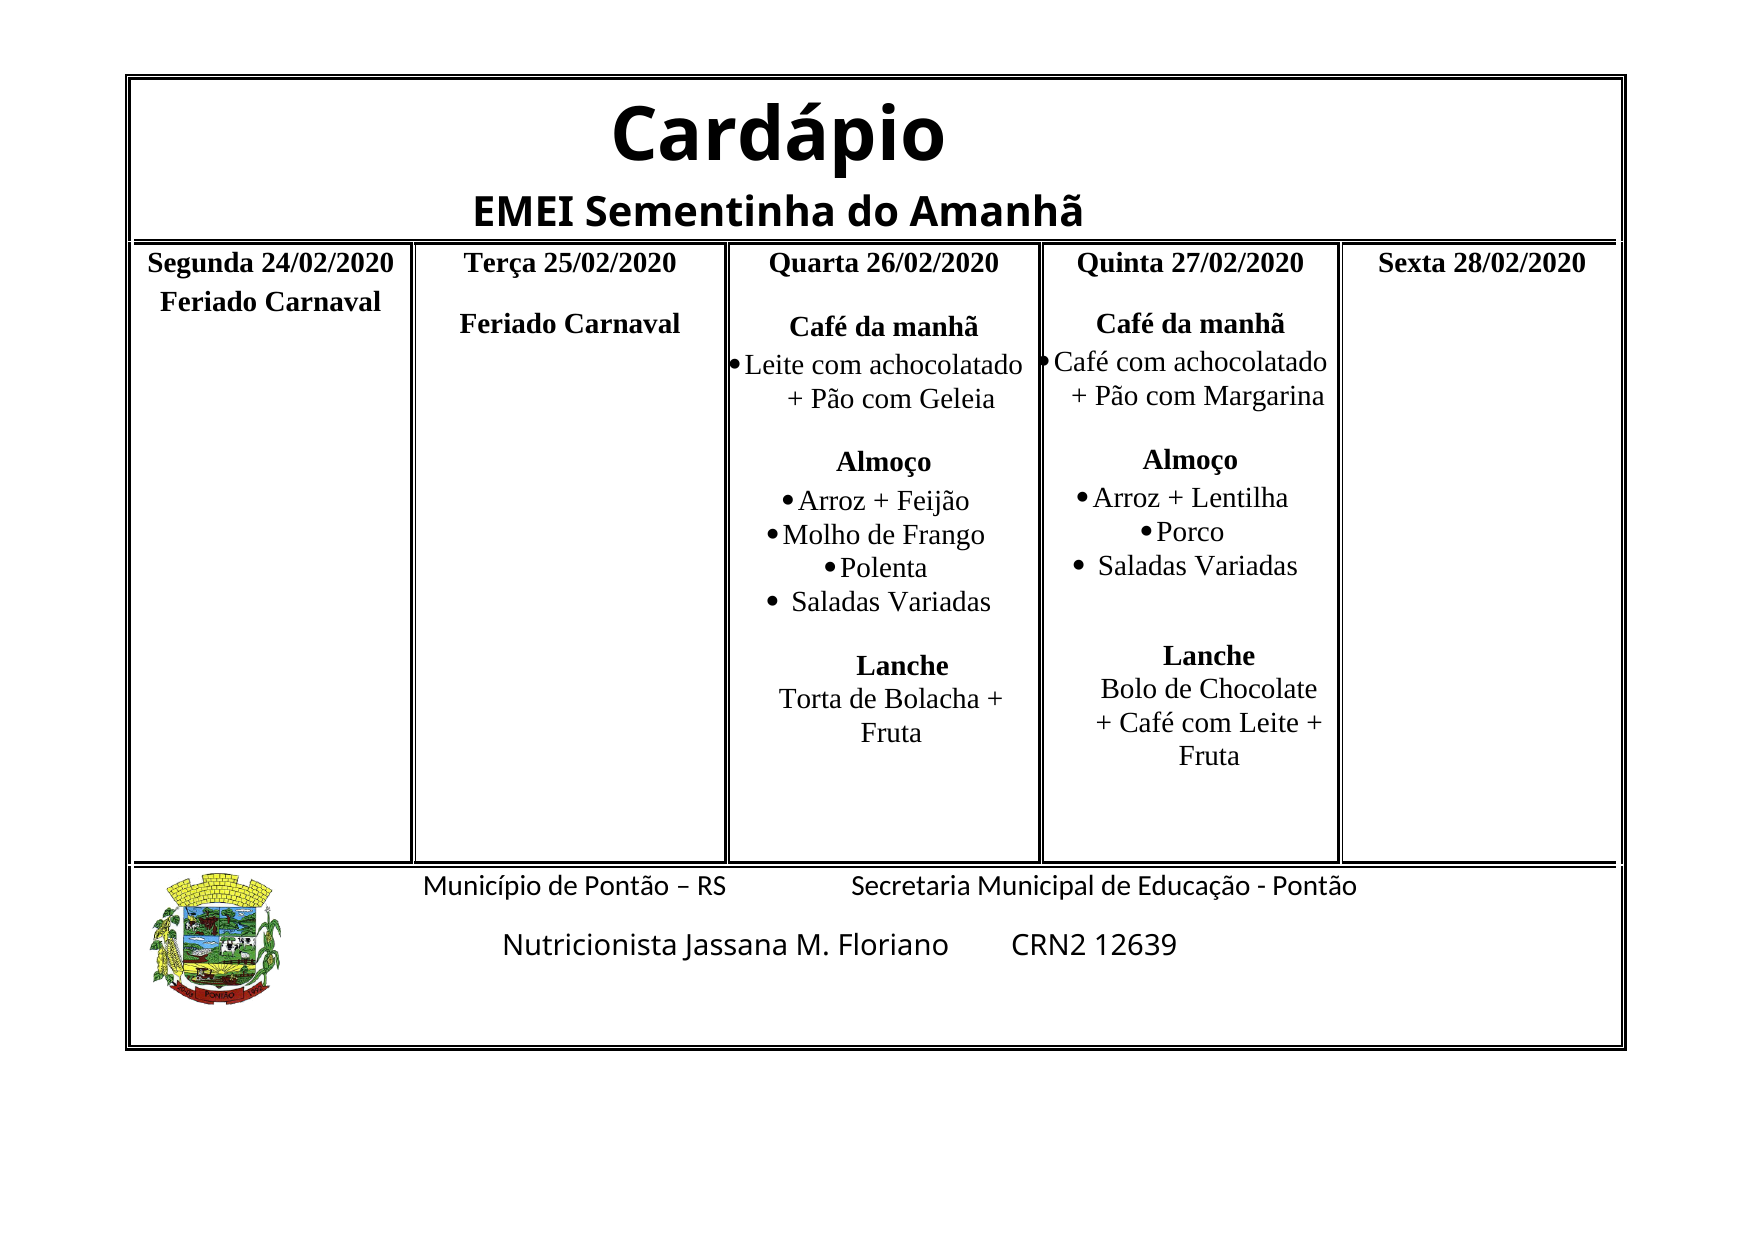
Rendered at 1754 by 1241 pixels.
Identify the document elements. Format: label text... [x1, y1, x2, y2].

table_cell Sexta 28/02/2020 [1340, 239, 1624, 861]
table_cell Terça 25/02/2020 Feriado Carnaval [416, 245, 724, 861]
table_cell Município de Pontão – RS Secretaria Municipal de Educação - Pontão Nutricionista Jassana M. Floriano CRN2 12639 [128, 861, 1624, 1045]
table_cell Quinta 27/02/2020 Café da manhã Café com achocolatado + Pão com Margarina Almoço Arroz + Lentilha Porco Saladas Variadas Lanche Bolo de Chocolate + Café com Leite + Fruta [1044, 245, 1337, 861]
table_cell Segunda 24/02/2020 Feriado Carnaval [128, 239, 413, 861]
table_cell Cardápio EMEI Sementinha do Amanhã [131, 80, 1621, 239]
table_cell Quarta 26/02/2020 Café da manhã Leite com achocolatado + Pão com Geleia Almoço Arroz + Feijão Molho de Frango Polenta Saladas Variadas Lanche Torta de Bolacha + Fruta [730, 245, 1038, 861]
